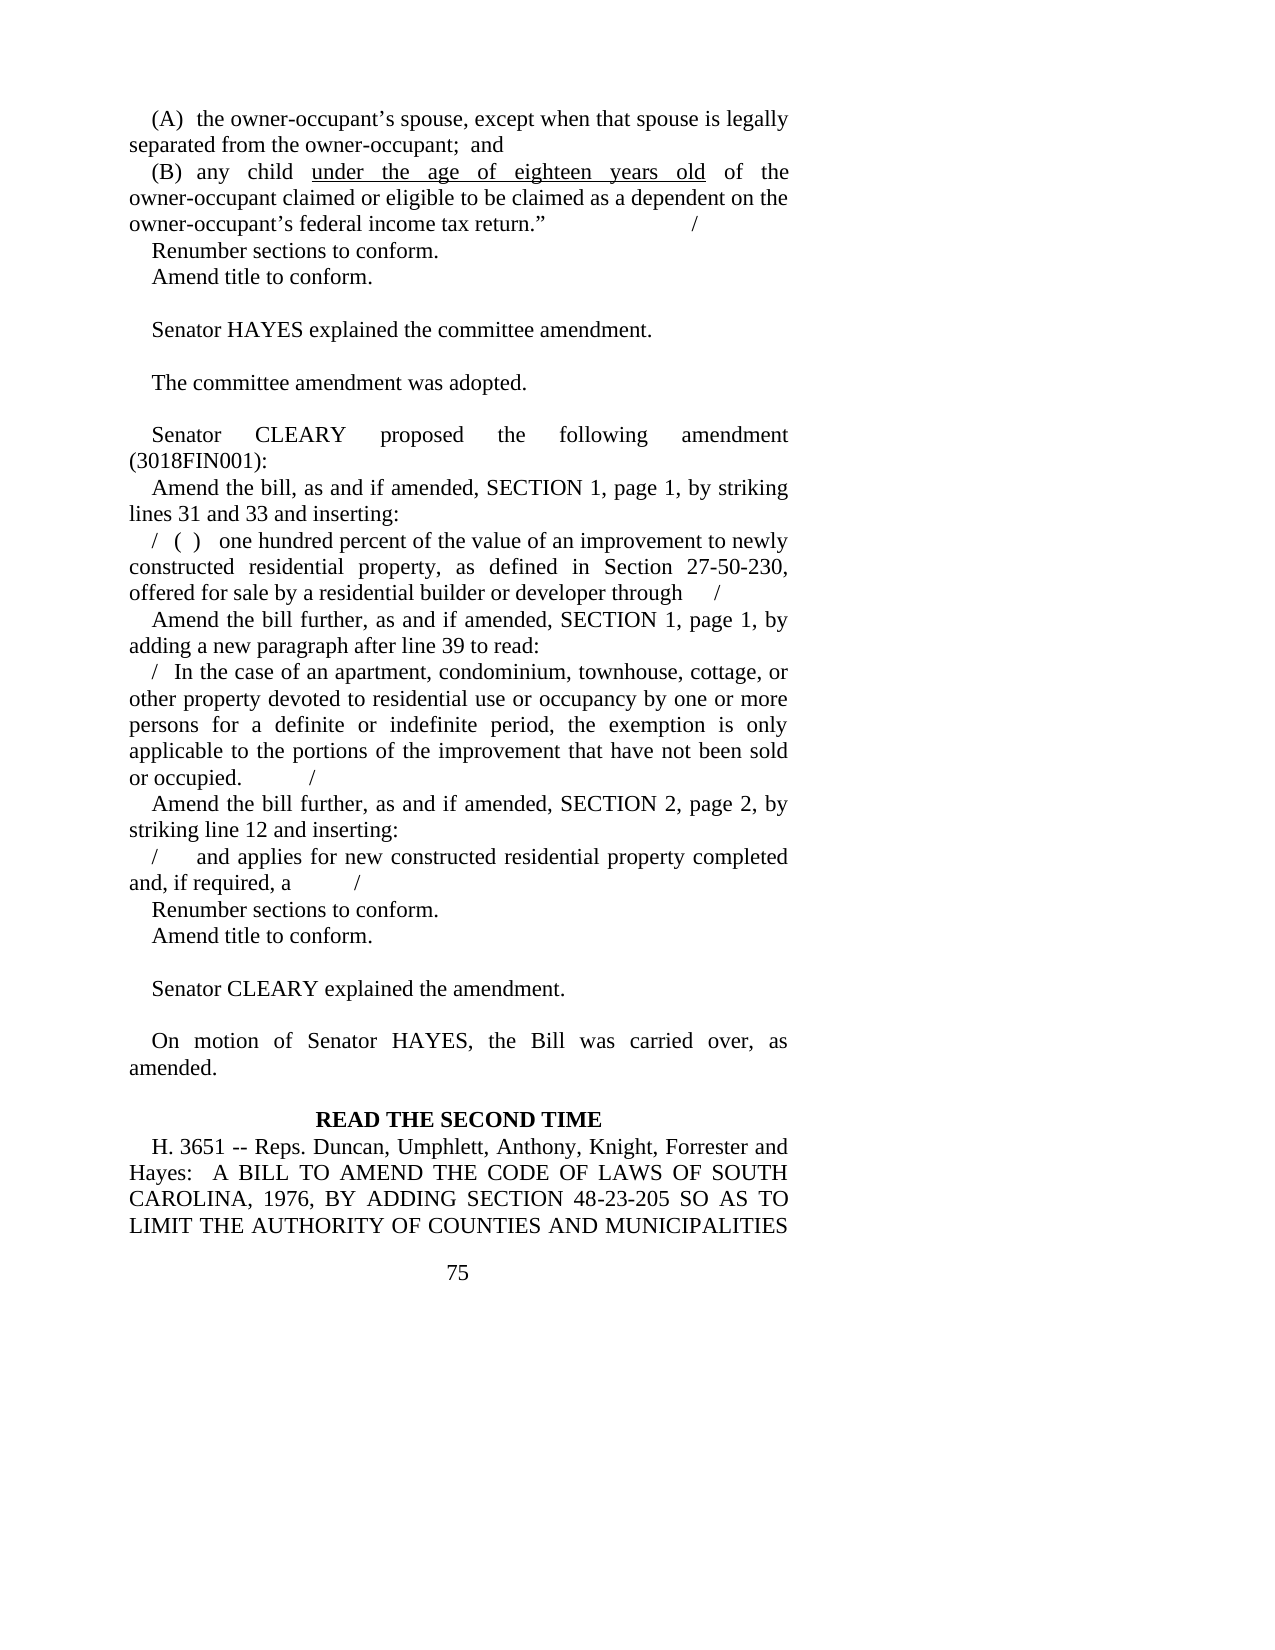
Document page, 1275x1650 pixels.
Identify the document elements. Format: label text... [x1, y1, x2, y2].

text Renumber sections to conform. [129, 896, 789, 922]
text Senator CLEARY proposed the following amendment (3018FIN001): [129, 421, 789, 474]
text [129, 1133, 789, 1238]
text / In the case of an apartment, condominium, townhouse, cottage, or other property devoted to residential use or occupancy by one or more persons for a definite or indefinite period, the exemption is only applicable to the portions of the improvement that have not been sold or occupied. / [129, 658, 789, 790]
text Amend the bill further, as and if amended, SECTION 1, page 1, by adding a new paragraph after line 39 to read: [129, 606, 789, 658]
text / ( ) one hundred percent of the value of an improvement to newly constructed residential property, as defined in Section 27-50-230, offered for sale by a residential builder or developer through / [129, 527, 789, 606]
text / and applies for new constructed residential property completed and, if required, a / [129, 843, 789, 896]
text READ THE SECOND TIME [129, 1106, 789, 1133]
text (B) any child under the age of eighteen years old of the owner-occupant claimed or eligible to be claimed as a dependent on the owner-occupant’s federal income tax return.” / [129, 158, 789, 237]
text Senator CLEARY explained the amendment. [129, 975, 789, 1001]
text Amend the bill further, as and if amended, SECTION 2, page 2, by striking line 12 and inserting: [129, 790, 789, 843]
text On motion of Senator HAYES, the Bill was carried over, as amended. [129, 1027, 789, 1080]
text Amend title to conform. [129, 263, 789, 289]
text (A) the owner-occupant’s spouse, except when that spouse is legally separated from the owner-occupant; and [129, 105, 789, 158]
text Amend title to conform. [129, 922, 789, 948]
text The committee amendment was adopted. [129, 368, 789, 395]
text Renumber sections to conform. [129, 237, 789, 263]
text Senator HAYES explained the committee amendment. [129, 316, 789, 342]
text Amend the bill, as and if amended, SECTION 1, page 1, by striking lines 31 and 33 and inserting: [129, 474, 789, 527]
